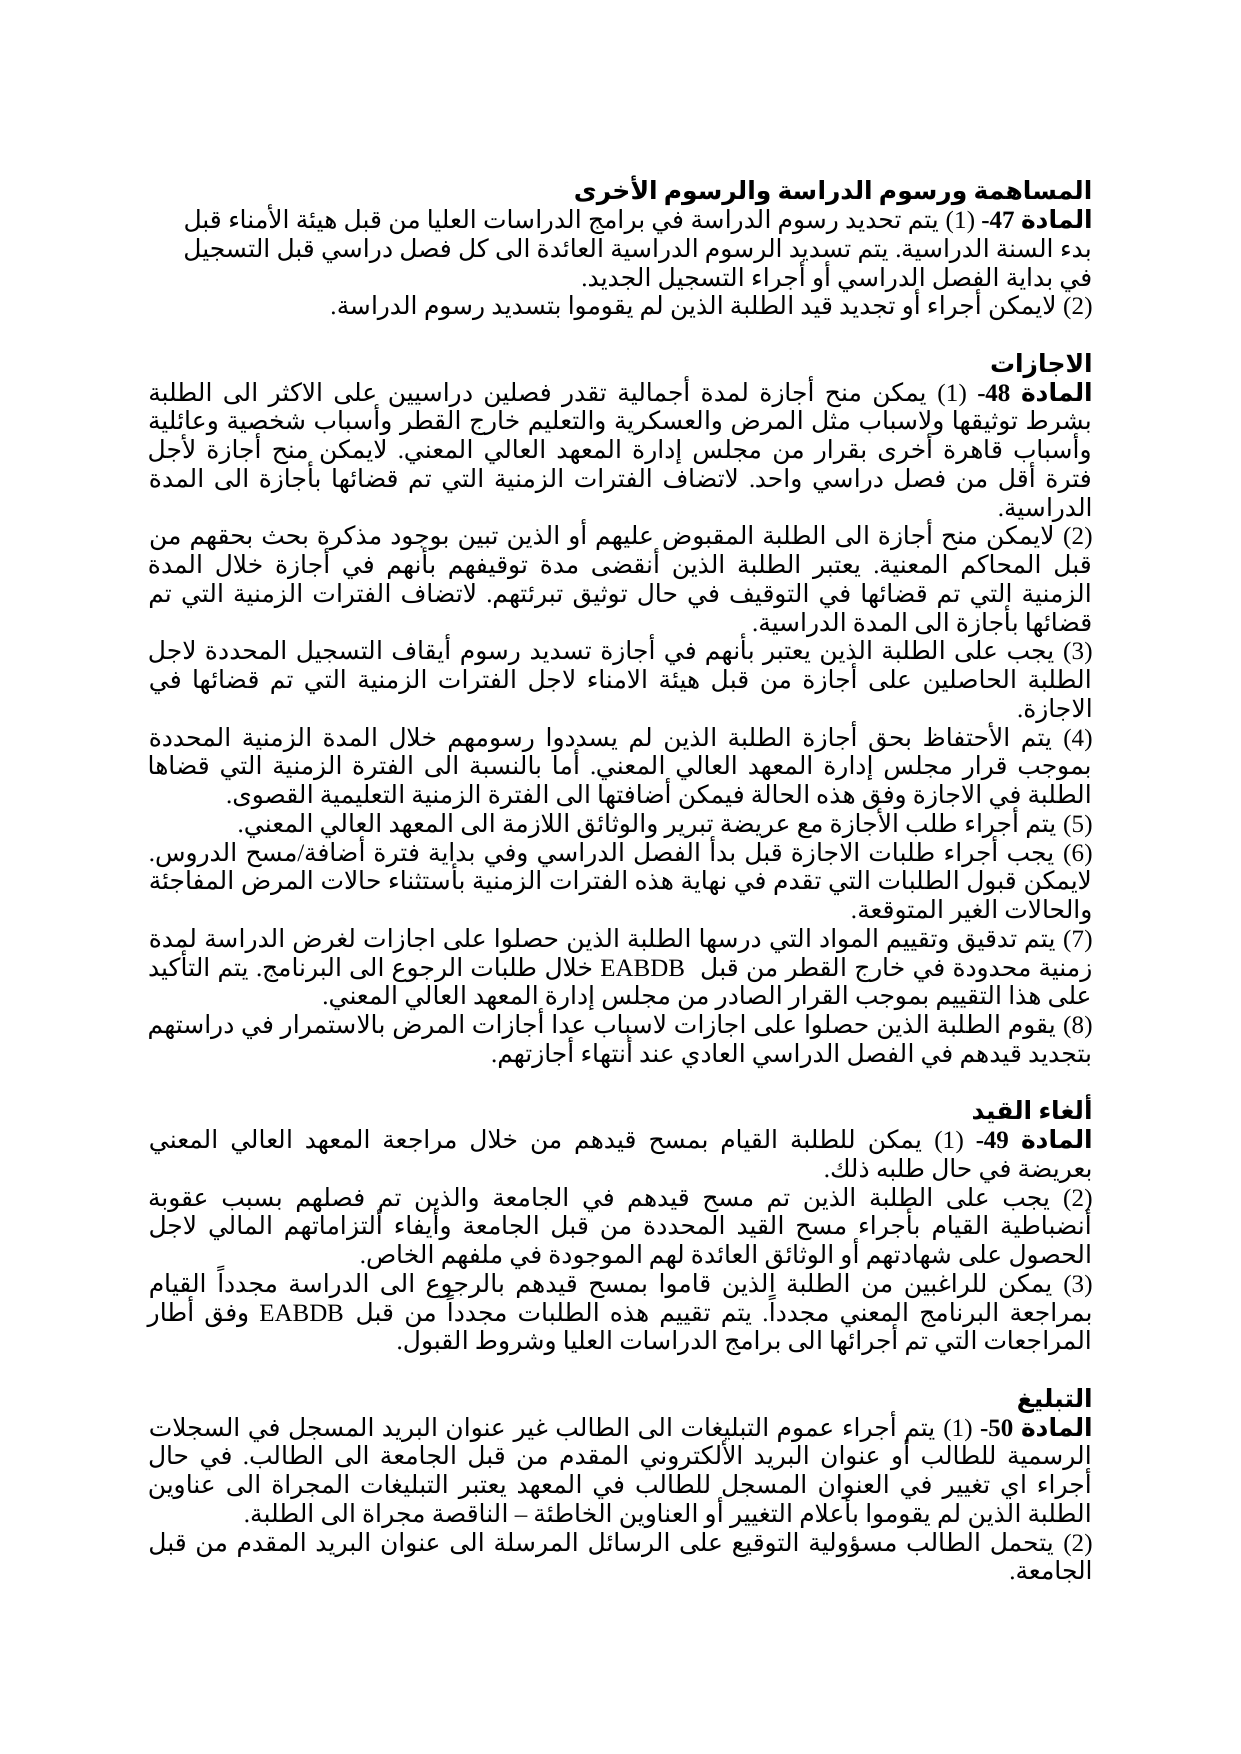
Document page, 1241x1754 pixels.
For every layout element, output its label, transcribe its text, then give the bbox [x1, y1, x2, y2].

text (3) يمكن للراغبين من الطلبة الذين قاموا بمسح قيدهم بالرجوع الى الدراسة مجدداً القيام بمراجعة البرنامج المعني مجدداً. يتم تقييم هذه الطلبات مجدداً من قبل EABDB وفق أطار المراجعات التي تم أجرائها الى برامج الدراسات العليا وشروط القبول. [148, 1269, 1093, 1355]
text (2) يتحمل الطالب مسؤولية التوقيع على الرسائل المرسلة الى عنوان البريد المقدم من قبل الجامعة. [148, 1528, 1093, 1585]
text (2) لايمكن منح أجازة الى الطلبة المقبوض عليهم أو الذين تبين بوجود مذكرة بحث بحقهم من قبل المحاكم المعنية. يعتبر الطلبة الذين أنقضى مدة توقيفهم بأنهم في أجازة خلال المدة الزمنية التي تم قضائها في التوقيف في حال توثيق تبرئتهم. لاتضاف الفترات الزمنية التي تم قضائها بأجازة الى المدة الدراسية. [148, 521, 1093, 636]
text الاجازات [148, 349, 1093, 378]
text (4) يتم الأحتفاظ بحق أجازة الطلبة الذين لم يسددوا رسومهم خلال المدة الزمنية المحددة بموجب قرار مجلس إدارة المعهد العالي المعني. أما بالنسبة الى الفترة الزمنية التي قضاها الطلبة في الاجازة وفق هذه الحالة فيمكن أضافتها الى الفترة الزمنية التعليمية القصوى. [148, 723, 1093, 809]
text (2) يجب على الطلبة الذين تم مسح قيدهم في الجامعة والذين تم فصلهم بسبب عقوبة أنضباطية القيام بأجراء مسح القيد المحددة من قبل الجامعة وأيفاء ألتزاماتهم المالي لاجل الحصول على شهادتهم أو الوثائق العائدة لهم الموجودة في ملفهم الخاص. [148, 1183, 1093, 1269]
text (7) يتم تدقيق وتقييم المواد التي درسها الطلبة الذين حصلوا على اجازات لغرض الدراسة لمدة زمنية محدودة في خارج القطر من قبل EABDB خلال طلبات الرجوع الى البرنامج. يتم التأكيد على هذا التقييم بموجب القرار الصادر من مجلس إدارة المعهد العالي المعني. [148, 924, 1093, 1010]
text المادة 49- (1) يمكن للطلبة القيام بمسح قيدهم من خلال مراجعة المعهد العالي المعني بعريضة في حال طلبه ذلك. [148, 1125, 1093, 1183]
text (3) يجب على الطلبة الذين يعتبر بأنهم في أجازة تسديد رسوم أيقاف التسجيل المحددة لاجل الطلبة الحاصلين على أجازة من قبل هيئة الامناء لاجل الفترات الزمنية التي تم قضائها في الاجازة. [148, 636, 1093, 723]
text (5) يتم أجراء طلب الأجازة مع عريضة تبرير والوثائق اللازمة الى المعهد العالي المعني. [148, 809, 1093, 838]
text المادة 47- (1) يتم تحديد رسوم الدراسة في برامج الدراسات العليا من قبل هيئة الأمناء قبل بدء السنة الدراسية. يتم تسديد الرسوم الدراسية العائدة الى كل فصل دراسي قبل التسجيل في بداية الفصل الدراسي أو أجراء التسجيل الجديد. [148, 205, 1093, 291]
text المساهمة ورسوم الدراسة والرسوم الأخرى [148, 176, 1093, 205]
text ألغاء القيد [148, 1096, 1093, 1125]
text (2) لايمكن أجراء أو تجديد قيد الطلبة الذين لم يقوموا بتسديد رسوم الدراسة. [148, 291, 1093, 320]
text التبليغ [148, 1384, 1093, 1413]
text (8) يقوم الطلبة الذين حصلوا على اجازات لاسباب عدا أجازات المرض بالاستمرار في دراستهم بتجديد قيدهم في الفصل الدراسي العادي عند أنتهاء أجازتهم. [148, 1010, 1093, 1068]
text المادة 50- (1) يتم أجراء عموم التبليغات الى الطالب غير عنوان البريد المسجل في السجلات الرسمية للطالب أو عنوان البريد الألكتروني المقدم من قبل الجامعة الى الطالب. في حال أجراء اي تغيير في العنوان المسجل للطالب في المعهد يعتبر التبليغات المجراة الى عناوين الطلبة الذين لم يقوموا بأعلام التغيير أو العناوين الخاطئة – الناقصة مجراة الى الطلبة. [148, 1413, 1093, 1528]
text المادة 48- (1) يمكن منح أجازة لمدة أجمالية تقدر فصلين دراسيين على الاكثر الى الطلبة بشرط توثيقها ولاسباب مثل المرض والعسكرية والتعليم خارج القطر وأسباب شخصية وعائلية وأسباب قاهرة أخرى بقرار من مجلس إدارة المعهد العالي المعني. لايمكن منح أجازة لأجل فترة أقل من فصل دراسي واحد. لاتضاف الفترات الزمنية التي تم قضائها بأجازة الى المدة الدراسية. [148, 378, 1093, 521]
text (6) يجب أجراء طلبات الاجازة قبل بدأ الفصل الدراسي وفي بداية فترة أضافة/مسح الدروس. لايمكن قبول الطلبات التي تقدم في نهاية هذه الفترات الزمنية بأستثناء حالات المرض المفاجئة والحالات الغير المتوقعة. [148, 838, 1093, 924]
